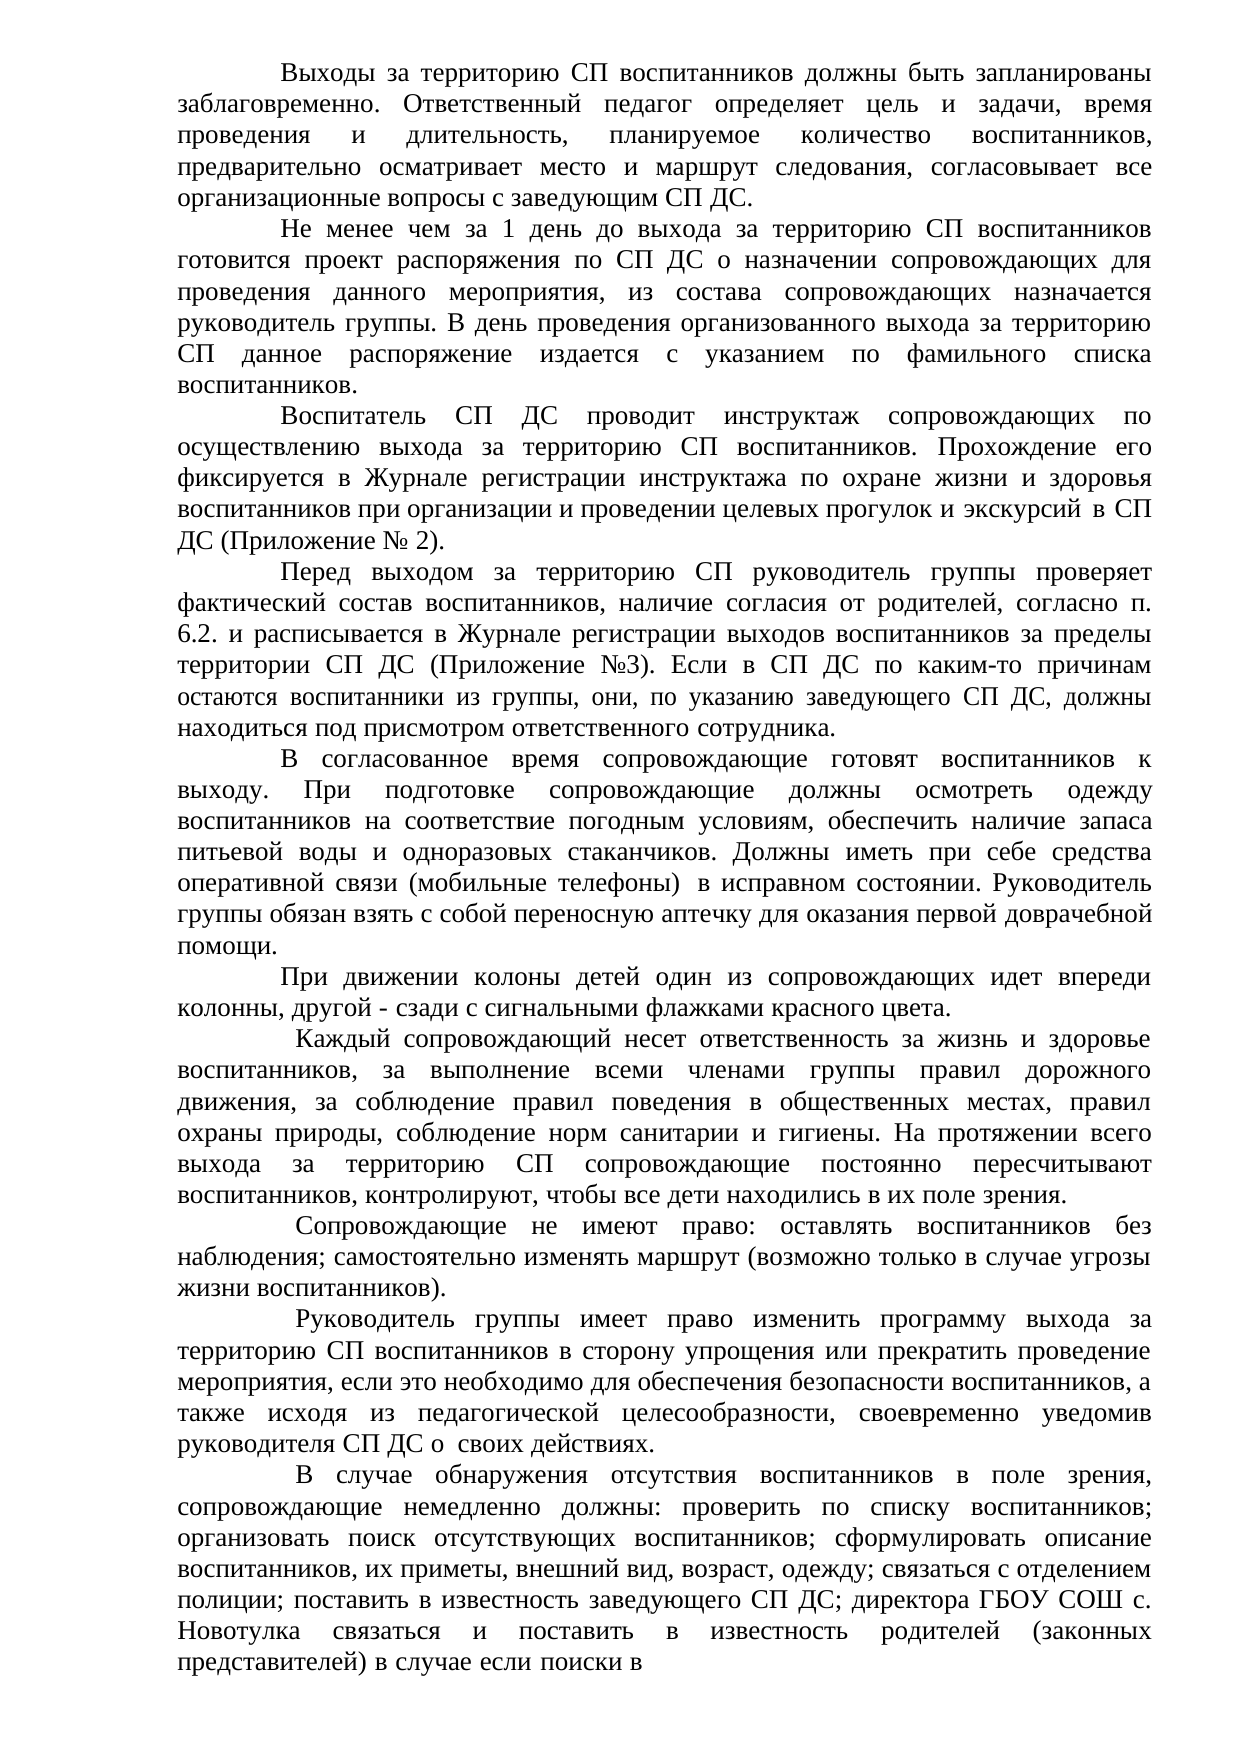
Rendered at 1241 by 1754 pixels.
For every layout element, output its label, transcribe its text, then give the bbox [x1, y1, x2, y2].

list В согласованное время сопровождающие готовят воспитанников к выходу. При подготовке сопровождающие должны осмотреть одежду воспитанников на соответствие погодным условиям, обеспечить наличие запаса питьевой воды и одноразовых стаканчиков. Должны иметь при себе средства оперативной связи (мобильные телефоны) в исправном состоянии. Руководитель группы обязан взять с собой переносную аптечку для оказания первой доврачебной помощи. [177, 742, 1152, 960]
list При движении колоны детей один из сопровождающих идет впереди колонны, другой - сзади с сигнальными флажками красного цвета. [177, 960, 1151, 1022]
list Выходы за территорию СП воспитанников должны быть запланированы заблаговременно. Ответственный педагог определяет цель и задачи, время проведения и длительность, планируемое количество воспитанников, предварительно осматривает место и маршрут следования, согласовывает все организационные вопросы с заведующим СП ДС. [177, 56, 1152, 212]
list В случае обнаружения отсутствия воспитанников в поле зрения, сопровождающие немедленно должны: проверить по списку воспитанников; организовать поиск отсутствующих воспитанников; сформулировать описание воспитанников, их приметы, внешний вид, возраст, одежду; связаться с отделением полиции; поставить в известность заведующего СП ДС; директора ГБОУ СОШ с. Новотулка связаться и поставить в известность родителей (законных представителей) в случае если поиски в [177, 1458, 1152, 1676]
list Сопровождающие не имеют право: оставлять воспитанников без наблюдения; самостоятельно изменять маршрут (возможно только в случае угрозы жизни воспитанников). [177, 1209, 1152, 1303]
list Каждый сопровождающий несет ответственность за жизнь и здоровье воспитанников, за выполнение всеми членами группы правил дорожного движения, за соблюдение правил поведения в общественных местах, правил охраны природы, соблюдение норм санитарии и гигиены. На протяжении всего выхода за территорию СП сопровождающие постоянно пересчитывают воспитанников, контролируют, чтобы все дети находились в их поле зрения. [177, 1022, 1152, 1209]
list Воспитатель СП ДС проводит инструктаж сопровождающих по осуществлению выхода за территорию СП воспитанников. Прохождение его фиксируется в Журнале регистрации инструктажа по охране жизни и здоровья воспитанников при организации и проведении целевых прогулок и экскурсий в СП ДС (Приложение № 2). [177, 399, 1152, 555]
list Не менее чем за 1 день до выхода за территорию СП воспитанников готовится проект распоряжения по СП ДС о назначении сопровождающих для проведения данного мероприятия, из состава сопровождающих назначается руководитель группы. В день проведения организованного выхода за территорию СП данное распоряжение издается с указанием по фамильного списка воспитанников. [177, 212, 1152, 399]
list Руководитель группы имеет право изменить программу выхода за территорию СП воспитанников в сторону упрощения или прекратить проведение мероприятия, если это необходимо для обеспечения безопасности воспитанников, а также исходя из педагогической целесообразности, своевременно уведомив руководителя СП ДС о своих действиях. [177, 1303, 1152, 1458]
list Перед выходом за территорию СП руководитель группы проверяет фактический состав воспитанников, наличие согласия от родителей, согласно п. 6.2. и расписывается в Журнале регистрации выходов воспитанников за пределы территории СП ДС (Приложение №3). Если в СП ДС по каким-то причинам остаются воспитанники из группы, они, по указанию заведующего СП ДС, должны находиться под присмотром ответственного сотрудника. [177, 555, 1152, 742]
